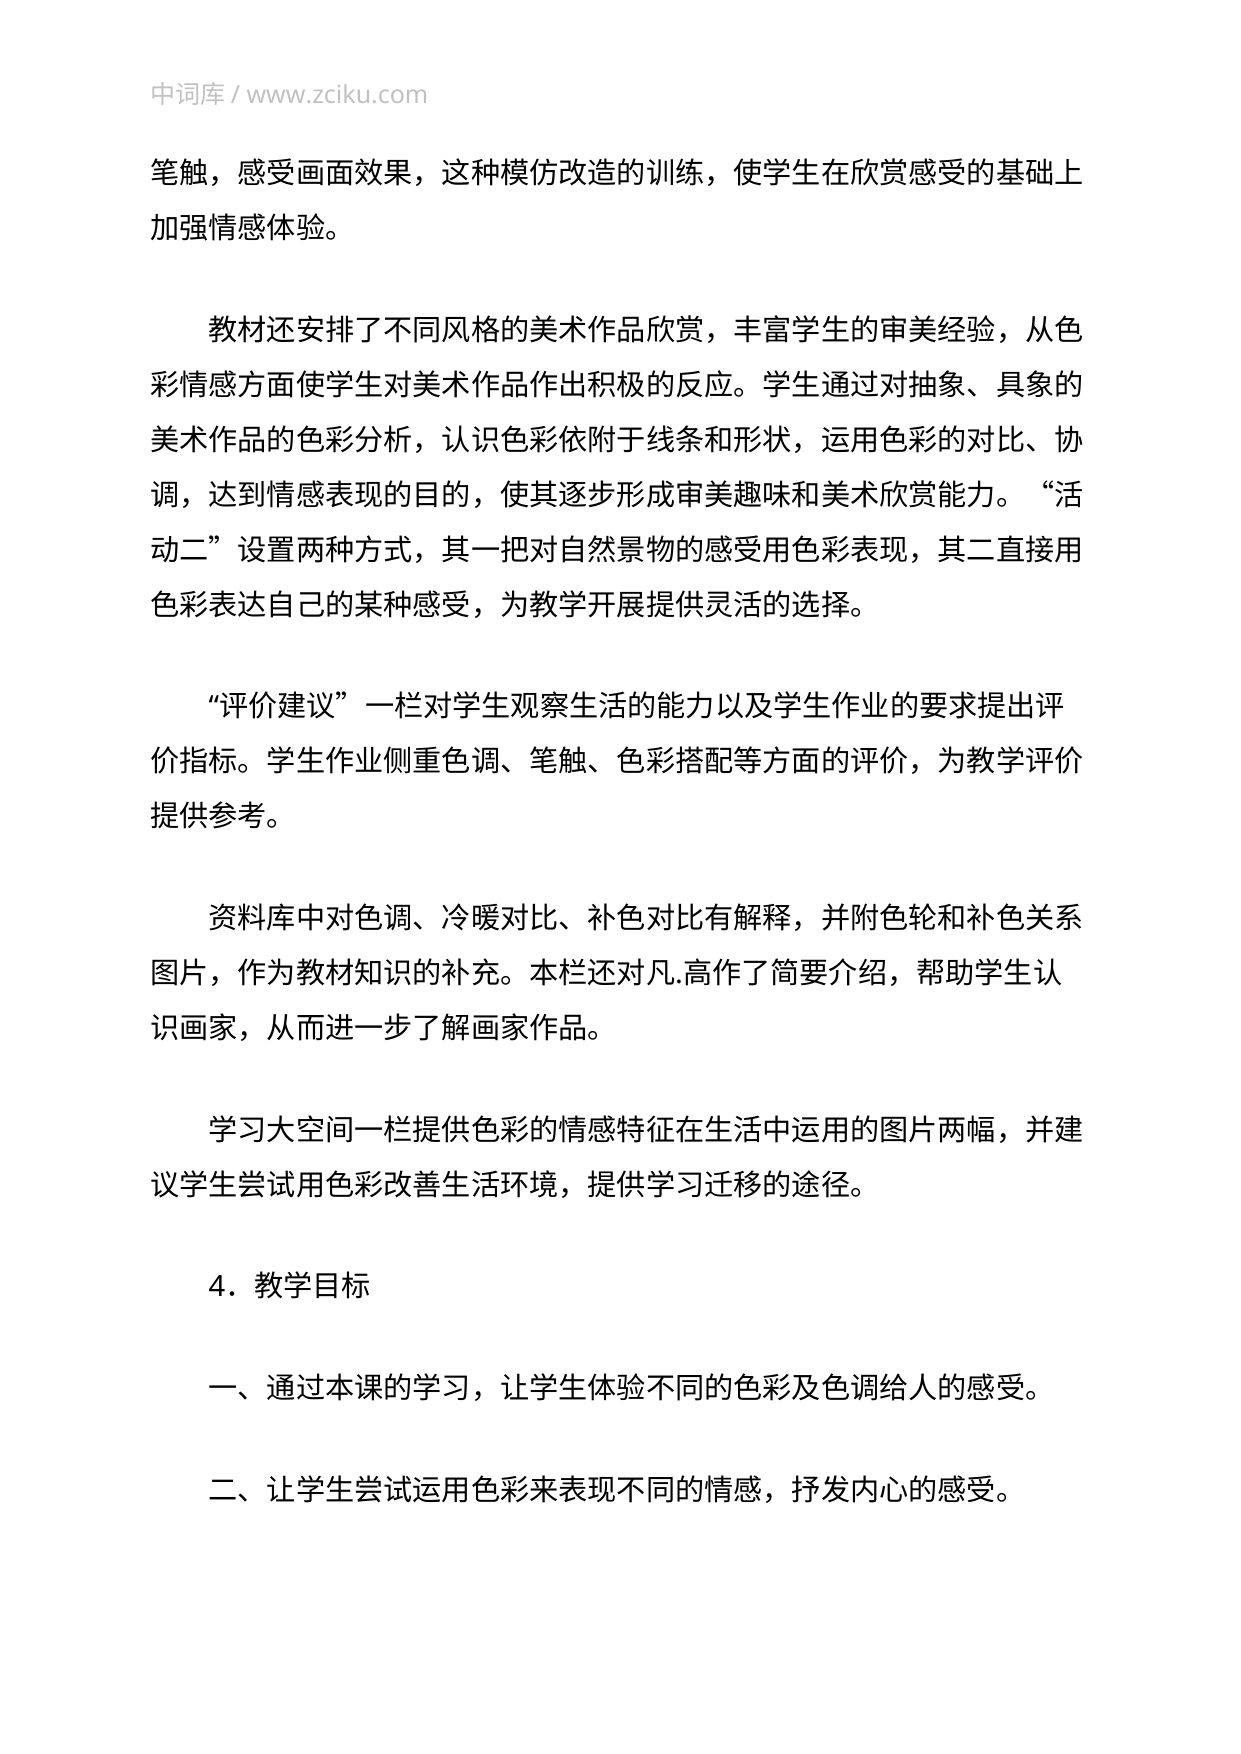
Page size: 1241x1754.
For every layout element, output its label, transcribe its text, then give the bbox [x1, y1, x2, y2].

text 4．教学目标 [150, 1263, 1090, 1305]
text 二、让学生尝试运用色彩来表现不同的情感，抒发内心的感受。 [150, 1467, 1090, 1509]
text 一、通过本课的学习，让学生体验不同的色彩及色调给人的感受。 [150, 1365, 1090, 1407]
text “评价建议”一栏对学生观察生活的能力以及学生作业的要求提出评价指标。学生作业侧重色调、笔触、色彩搭配等方面的评价，为教学评价提供参考。 [150, 683, 1090, 835]
text 资料库中对色调、冷暖对比、补色对比有解释，并附色轮和补色关系图片，作为教材知识的补充。本栏还对凡.高作了简要介绍，帮助学生认识画家，从而进一步了解画家作品。 [150, 894, 1090, 1047]
text 教材还安排了不同风格的美术作品欣赏，丰富学生的审美经验，从色彩情感方面使学生对美术作品作出积极的反应。学生通过对抽象、具象的美术作品的色彩分析，认识色彩依附于线条和形状，运用色彩的对比、协调，达到情感表现的目的，使其逐步形成审美趣味和美术欣赏能力。“活动二”设置两种方式，其一把对自然景物的感受用色彩表现，其二直接用色彩表达自己的某种感受，为教学开展提供灵活的选择。 [150, 307, 1090, 623]
text 学习大空间一栏提供色彩的情感特征在生活中运用的图片两幅，并建议学生尝试用色彩改善生活环境，提供学习迁移的途径。 [150, 1106, 1090, 1203]
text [150, 150, 1090, 247]
